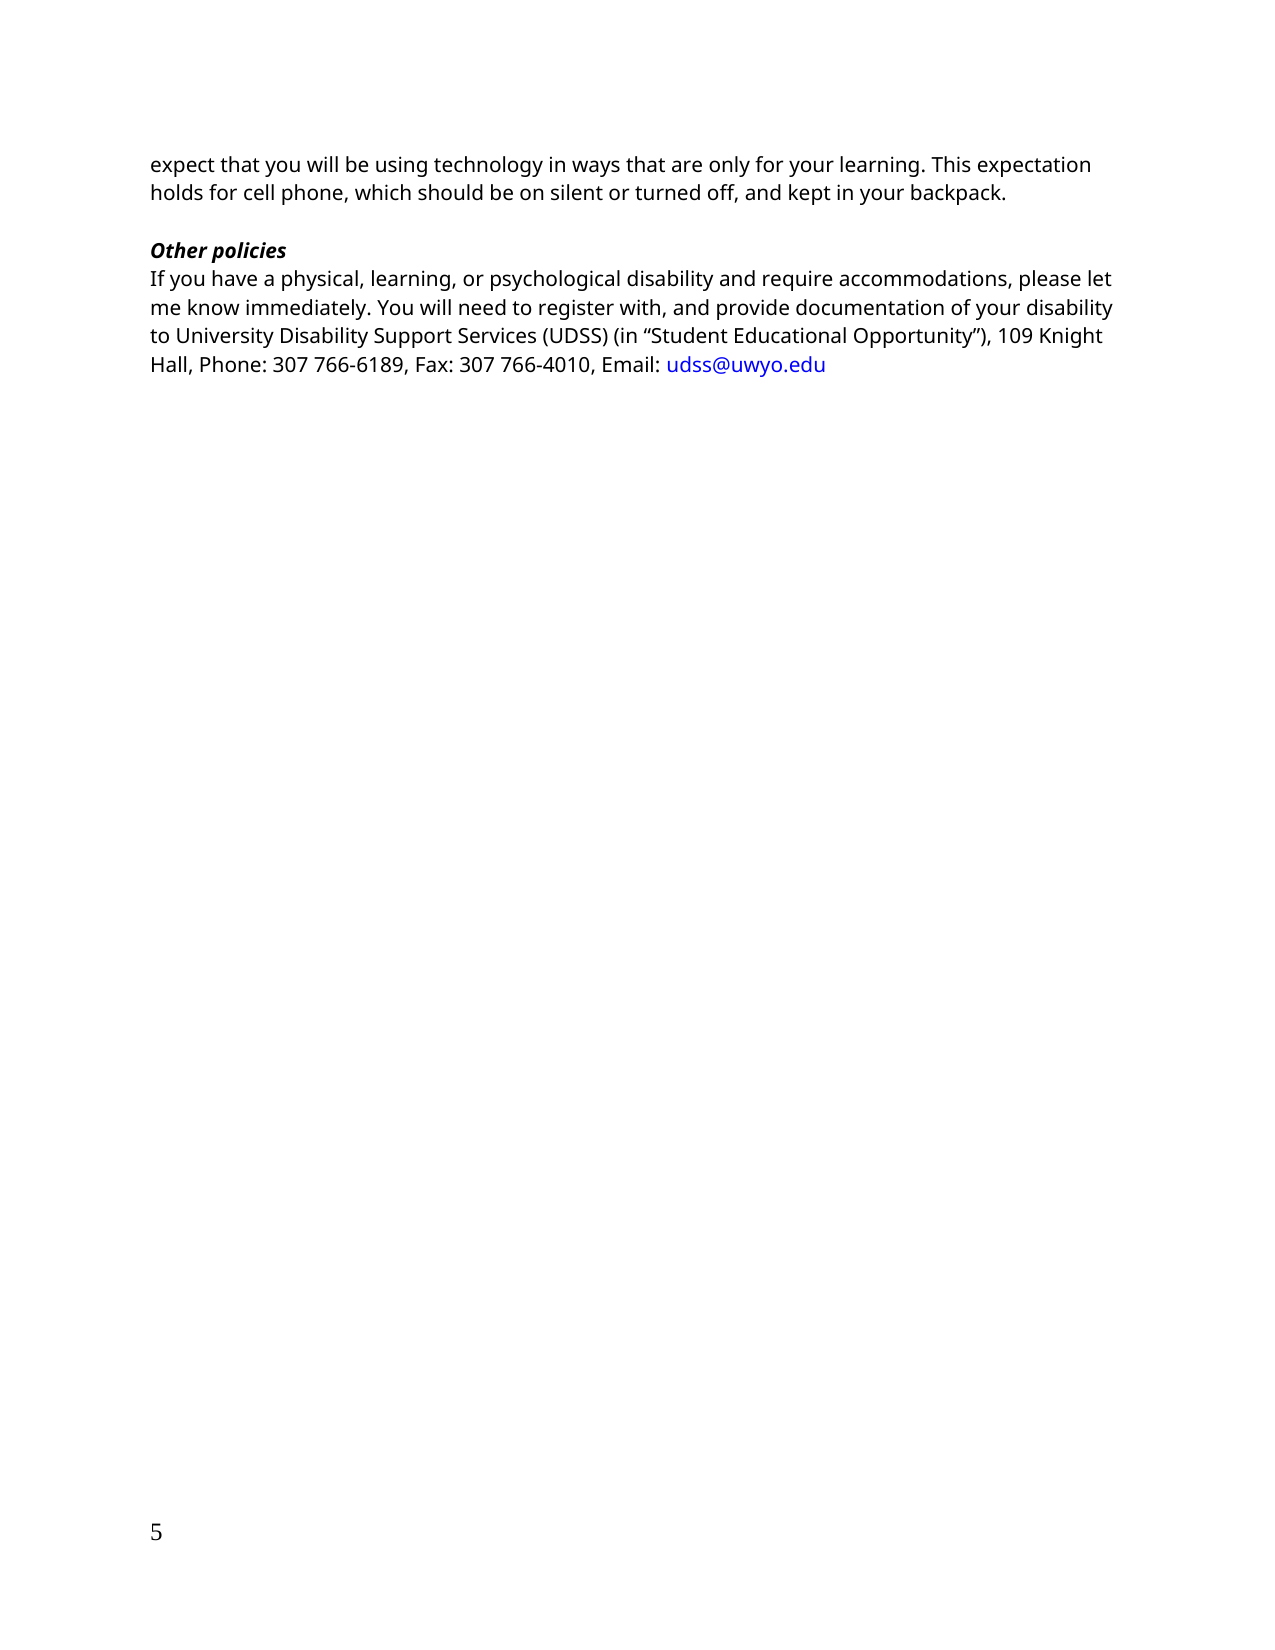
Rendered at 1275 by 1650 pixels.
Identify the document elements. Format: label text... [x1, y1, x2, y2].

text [150, 150, 1125, 207]
text If you have a physical, learning, or psychological disability and require accommodations, please let me know immediately. You will need to register with, and provide documentation of your disability to University Disability Support Services (UDSS) (in “Student Educational Opportunity”), 109 Knight Hall, Phone: 307 766-6189, Fax: 307 766-4010, Email: udss@uwyo.edu [150, 264, 1125, 378]
text Other policies [150, 236, 1125, 264]
